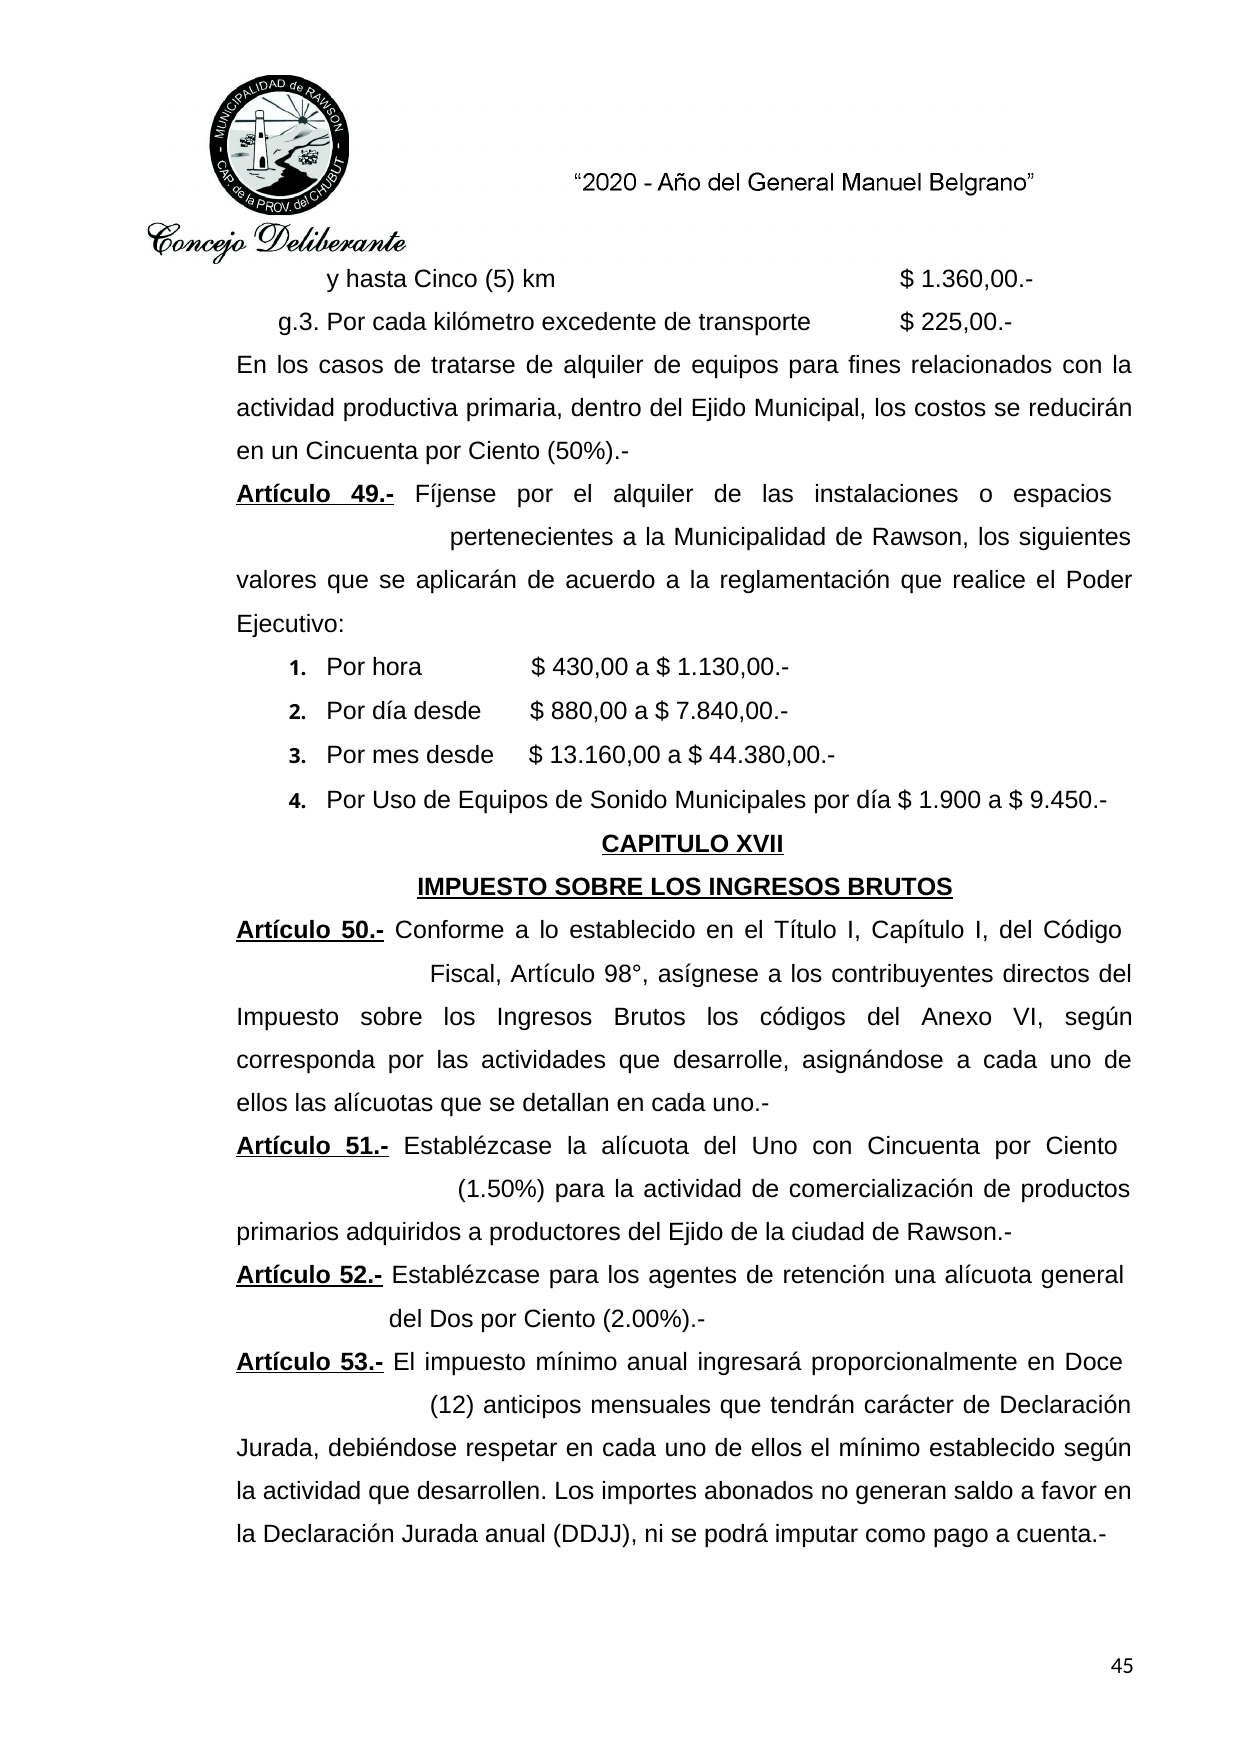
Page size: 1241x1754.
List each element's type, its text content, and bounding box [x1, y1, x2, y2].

text Artículo 50.- Conforme a lo establecido en el Título I, Capítulo I, del Código Fiscal, Artículo 98°, asígnese a los contribuyentes directos del Impuesto sobre los Ingresos Brutos los códigos del Anexo VI, según corresponda por las actividades que desarrolle, asignándose a cada uno de ellos las alícuotas que se detallan en cada uno.- [236, 916, 1134, 1117]
list Por mes desde $ 13.160,00 a $ 44.380,00.- [288, 741, 1134, 770]
text En los casos de tratarse de alquiler de equipos para fines relacionados con la actividad productiva primaria, dentro del Ejido Municipal, los costos se reducirán en un Cincuenta por Ciento (50%).- [236, 350, 1134, 465]
text Artículo 53.- El impuesto mínimo anual ingresará proporcionalmente en Doce (12) anticipos mensuales que tendrán carácter de Declaración Jurada, debiéndose respetar en cada uno de ellos el mínimo establecido según la actividad que desarrollen. Los importes abonados no generan saldo a favor en la Declaración Jurada anual (DDJJ), ni se podrá imputar como pago a cuenta.- [236, 1347, 1134, 1548]
text g.3. Por cada kilómetro excedente de transporte $ 225,00.- [236, 307, 1134, 336]
text Artículo 49.- Fíjense por el alquiler de las instalaciones o espacios pertenecientes a la Municipalidad de Rawson, los siguientes valores que se aplicarán de acuerdo a la reglamentación que realice el Poder Ejecutivo: [236, 479, 1134, 637]
text IMPUESTO SOBRE LOS INGRESOS BRUTOS [236, 872, 1134, 901]
list Por Uso de Equipos de Sonido Municipales por día $ 1.900 a $ 9.450.- [288, 785, 1134, 814]
text y hasta Cinco (5) km $ 1.360,00.- [236, 264, 1134, 292]
picture [147, 75, 1034, 264]
list Por día desde $ 880,00 a $ 7.840,00.- [288, 696, 1134, 726]
text CAPITULO XVII [251, 829, 1134, 858]
text Artículo 51.- Establézcase la alícuota del Uno con Cincuenta por Ciento (1.50%) para la actividad de comercialización de productos primarios adquiridos a productores del Ejido de la ciudad de Rawson.- [236, 1131, 1134, 1246]
text Artículo 52.- Establézcase para los agentes de retención una alícuota general del Dos por Ciento (2.00%).- [236, 1261, 1134, 1332]
list Por hora $ 430,00 a $ 1.130,00.- [288, 652, 1134, 681]
